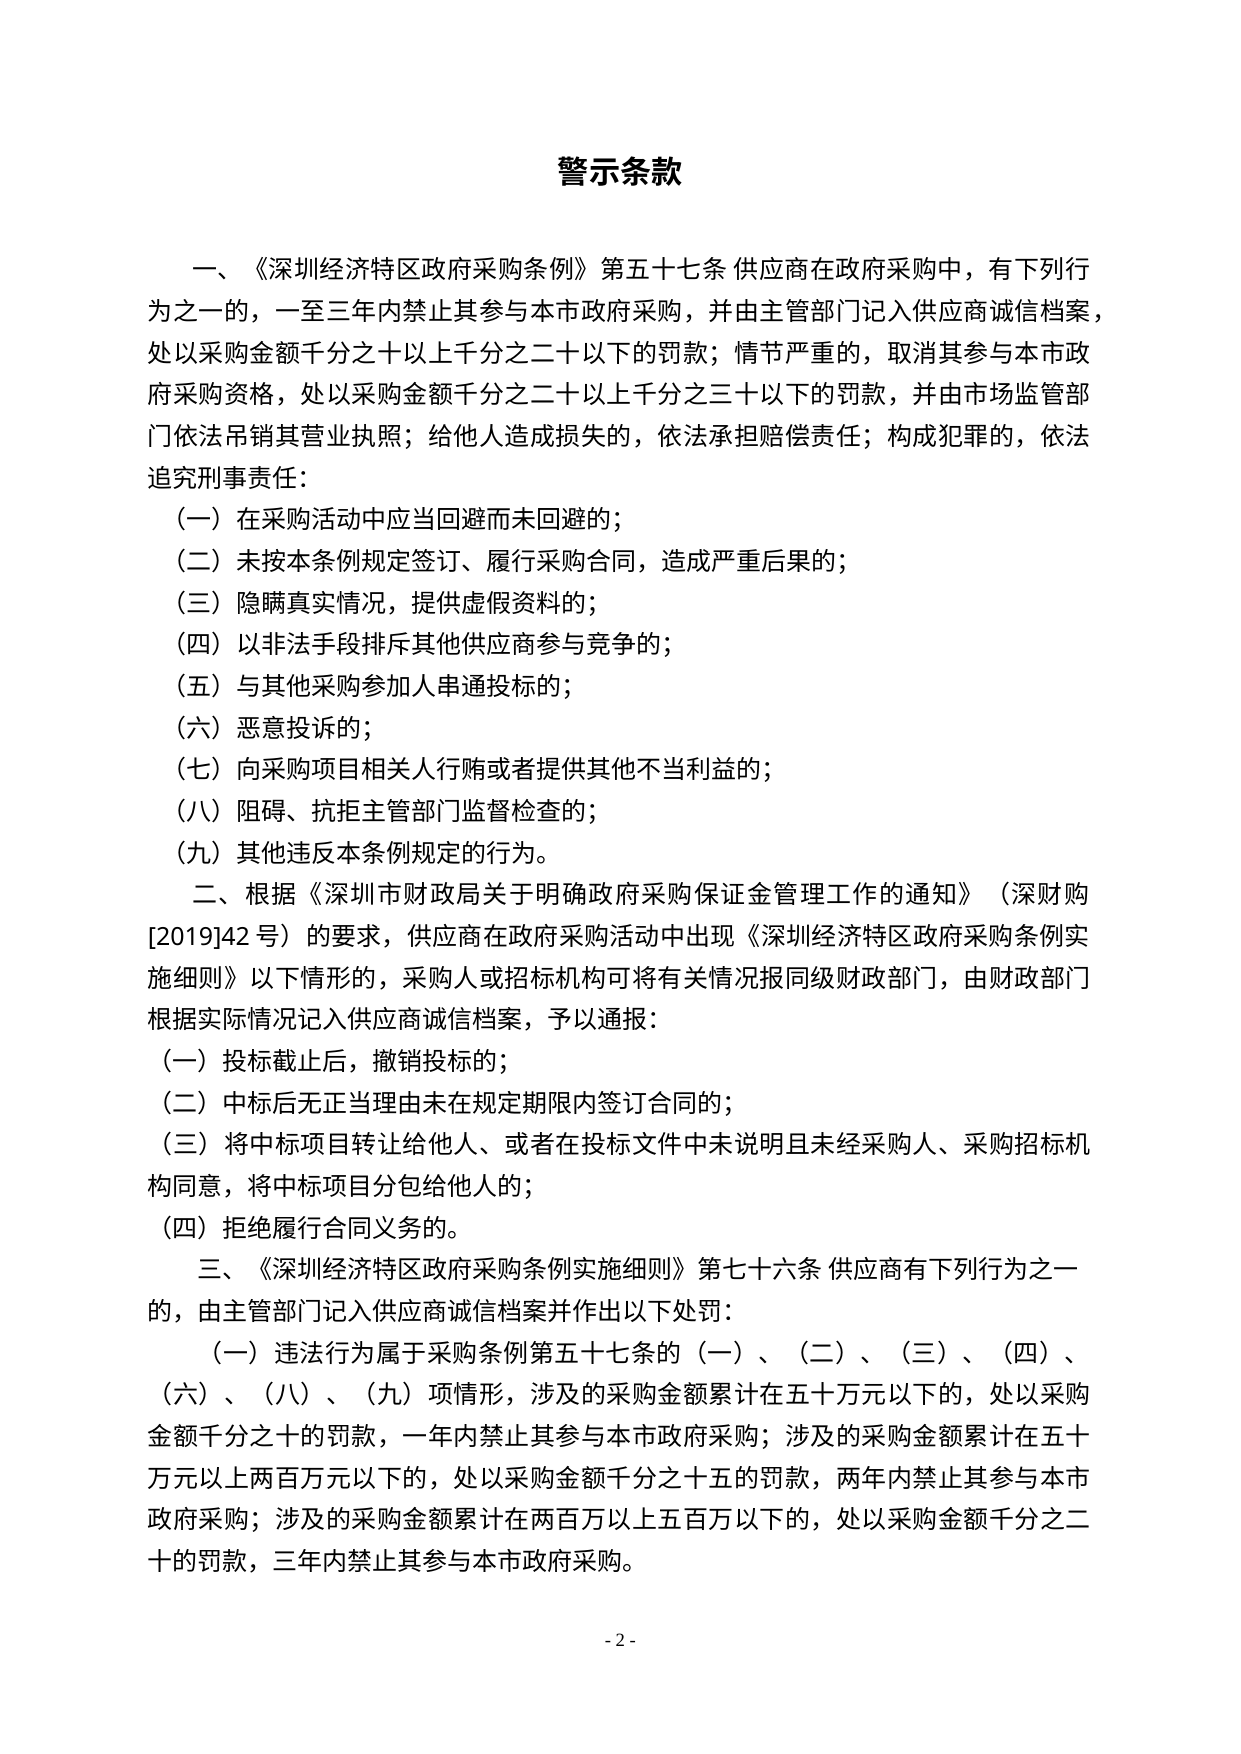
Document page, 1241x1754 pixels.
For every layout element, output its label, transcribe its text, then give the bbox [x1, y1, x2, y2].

text （一）在采购活动中应当回避而未回避的； [148, 500, 1092, 536]
text 三、《深圳经济特区政府采购条例实施细则》第七十六条 供应商有下列行为之一的，由主管部门记入供应商诚信档案并作出以下处罚： [148, 1250, 1092, 1328]
text （二）未按本条例规定签订、履行采购合同，造成严重后果的； [148, 542, 1092, 578]
text （三）将中标项目转让给他人、或者在投标文件中未说明且未经采购人、采购招标机构同意，将中标项目分包给他人的； [148, 1125, 1092, 1203]
text （五）与其他采购参加人串通投标的； [148, 667, 1092, 703]
text （四）以非法手段排斥其他供应商参与竞争的； [148, 625, 1092, 661]
text （六）恶意投诉的； [148, 708, 1092, 744]
text （八）阻碍、抗拒主管部门监督检查的； [148, 792, 1092, 828]
text 二、根据《深圳市财政局关于明确政府采购保证金管理工作的通知》（深财购[2019]42号）的要求，供应商在政府采购活动中出现《深圳经济特区政府采购条例实施细则》以下情形的，采购人或招标机构可将有关情况报同级财政部门，由财政部门根据实际情况记入供应商诚信档案，予以通报： [148, 875, 1092, 1036]
text （三）隐瞒真实情况，提供虚假资料的； [148, 583, 1092, 619]
text （九）其他违反本条例规定的行为。 [148, 833, 1092, 869]
text （四）拒绝履行合同义务的。 [148, 1208, 1092, 1244]
text （一）违法行为属于采购条例第五十七条的（一）、（二）、（三）、（四）、（六）、（八）、（九）项情形，涉及的采购金额累计在五十万元以下的，处以采购金额千分之十的罚款，一年内禁止其参与本市政府采购；涉及的采购金额累计在五十万元以上两百万元以下的，处以采购金额千分之十五的罚款，两年内禁止其参与本市政府采购；涉及的采购金额累计在两百万以上五百万以下的，处以采购金额千分之二十的罚款，三年内禁止其参与本市政府采购。 [148, 1333, 1092, 1578]
text （二）中标后无正当理由未在规定期限内签订合同的； [148, 1083, 1092, 1119]
text （七）向采购项目相关人行贿或者提供其他不当利益的； [148, 750, 1092, 786]
text 一、《深圳经济特区政府采购条例》第五十七条 供应商在政府采购中，有下列行为之一的，一至三年内禁止其参与本市政府采购，并由主管部门记入供应商诚信档案，处以采购金额千分之十以上千分之二十以下的罚款；情节严重的，取消其参与本市政府采购资格，处以采购金额千分之二十以上千分之三十以下的罚款，并由市场监管部门依法吊销其营业执照；给他人造成损失的，依法承担赔偿责任；构成犯罪的，依法追究刑事责任： [148, 250, 1092, 494]
text （一）投标截止后，撤销投标的； [148, 1042, 1092, 1078]
subtitle 警示条款 [148, 148, 1092, 193]
